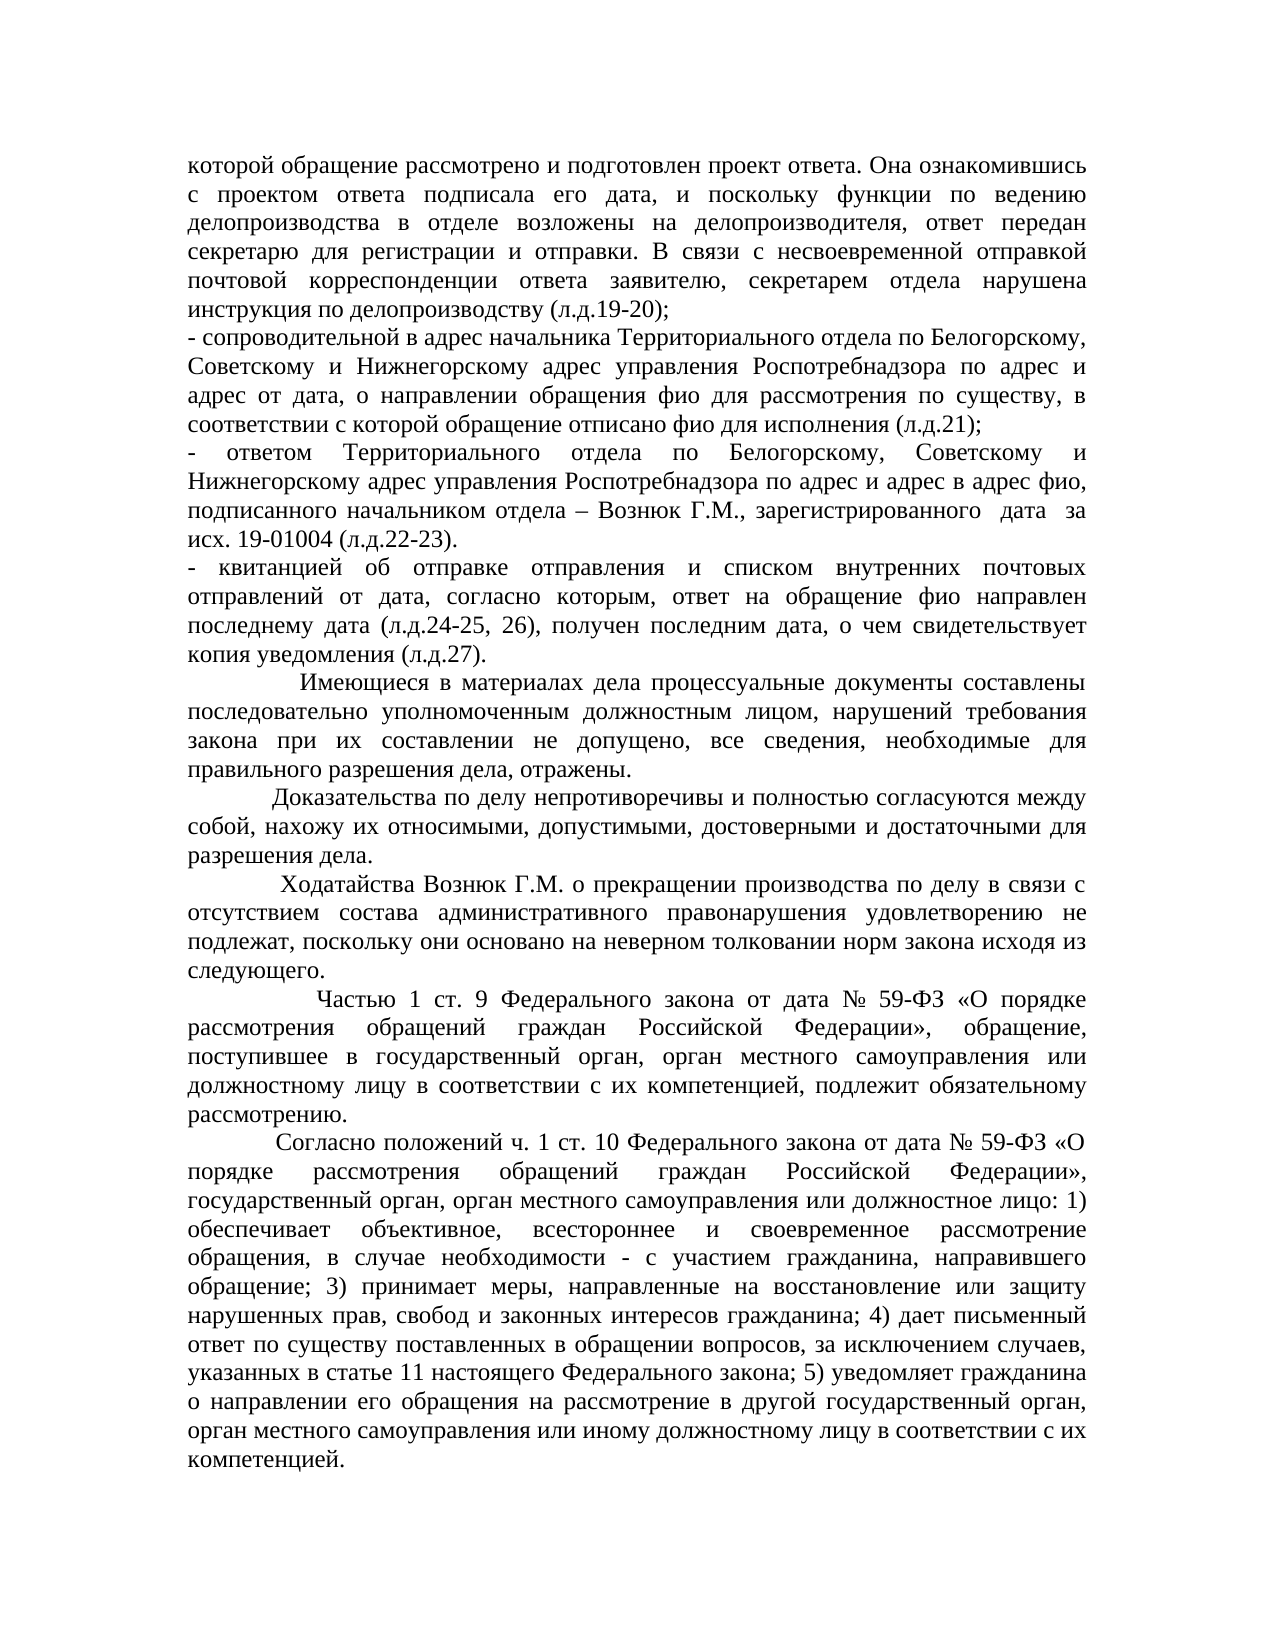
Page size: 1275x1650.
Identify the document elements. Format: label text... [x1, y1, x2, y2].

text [187, 150, 1087, 322]
text - квитанцией об отправке отправления и списком внутренних почтовых отправлений от дата, согласно которым, ответ на обращение фио направлен последнему дата (л.д.24-25, 26), получен последним дата, о чем свидетельствует копия уведомления (л.д.27). [187, 552, 1087, 667]
text - ответом Территориального отдела по Белогорскому, Советскому и Нижнегорскому адрес управления Роспотребнадзора по адрес и адрес в адрес фио, подписанного начальником отдела – Вознюк Г.М., зарегистрированного дата за исх. 19-01004 (л.д.22-23). [187, 437, 1087, 552]
text Доказательства по делу непротиворечивы и полностью согласуются между собой, нахожу их относимыми, допустимыми, достоверными и достаточными для разрешения дела. [187, 782, 1087, 869]
text - сопроводительной в адрес начальника Территориального отдела по Белогорскому, Советскому и Нижнегорскому адрес управления Роспотребнадзора по адрес и адрес от дата, о направлении обращения фио для рассмотрения по существу, в соответствии с которой обращение отписано фио для исполнения (л.д.21); [187, 322, 1087, 437]
text Ходатайства Вознюк Г.М. о прекращении производства по делу в связи с отсутствием состава административного правонарушения удовлетворению не подлежат, поскольку они основано на неверном толковании норм закона исходя из следующего. [187, 869, 1087, 984]
text Согласно положений ч. 1 ст. 10 Федерального закона от дата № 59-ФЗ «О порядке рассмотрения обращений граждан Российской Федерации», государственный орган, орган местного самоуправления или должностное лицо: 1) обеспечивает объективное, всестороннее и своевременное рассмотрение обращения, в случае необходимости - с участием гражданина, направившего обращение; 3) принимает меры, направленные на восстановление или защиту нарушенных прав, свобод и законных интересов гражданина; 4) дает письменный ответ по существу поставленных в обращении вопросов, за исключением случаев, указанных в статье 11 настоящего Федерального закона; 5) уведомляет гражданина о направлении его обращения на рассмотрение в другой государственный орган, орган местного самоуправления или иному должностному лицу в соответствии с их компетенцией. [187, 1127, 1087, 1472]
text Имеющиеся в материалах дела процессуальные документы составлены последовательно уполномоченным должностным лицом, нарушений требования закона при их составлении не допущено, все сведения, необходимые для правильного разрешения дела, отражены. [187, 667, 1087, 782]
text Частью 1 ст. 9 Федерального закона от дата № 59-ФЗ «О порядке рассмотрения обращений граждан Российской Федерации», обращение, поступившее в государственный орган, орган местного самоуправления или должностному лицу в соответствии с их компетенцией, подлежит обязательному рассмотрению. [187, 984, 1087, 1127]
